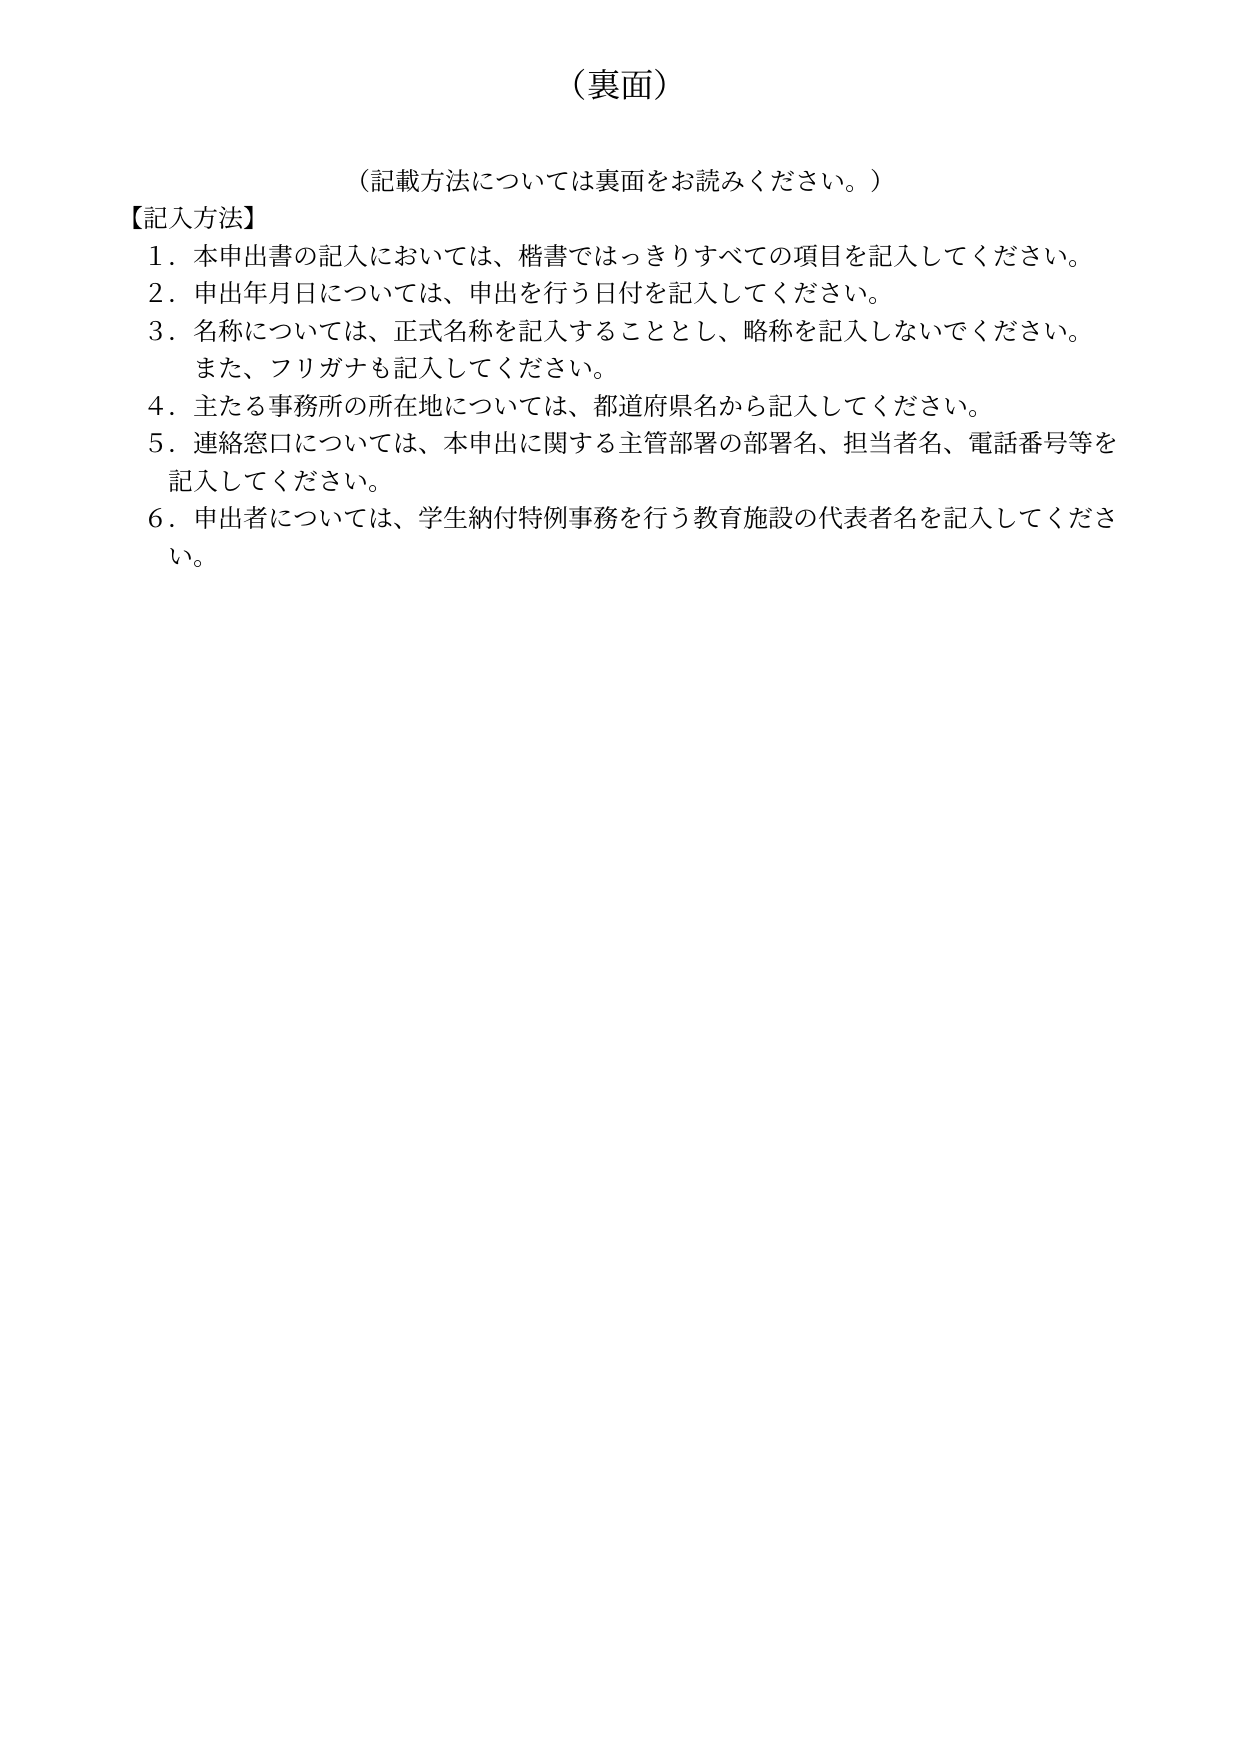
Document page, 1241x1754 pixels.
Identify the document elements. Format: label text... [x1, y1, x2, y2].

text ３．名称については、正式名称を記入することとし、略称を記入しないでください。 [118, 311, 1122, 348]
text ６．申出者については、学生納付特例事務を行う教育施設の代表者名を記入してください。 [143, 498, 1122, 573]
text ２．申出年月日については、申出を行う日付を記入してください。 [118, 273, 1122, 311]
text また、フリガナも記入してください。 [118, 348, 1122, 386]
text ４．主たる事務所の所在地については、都道府県名から記入してください。 [118, 386, 1122, 423]
text 【記入方法】 [118, 198, 1122, 236]
text ５．連絡窓口については、本申出に関する主管部署の部署名、担当者名、電話番号等を記入してください。 [118, 423, 1122, 498]
text （記載方法については裏面をお読みください。） [118, 161, 1122, 198]
text １．本申出書の記入においては、楷書ではっきりすべての項目を記入してください。 [118, 236, 1122, 273]
